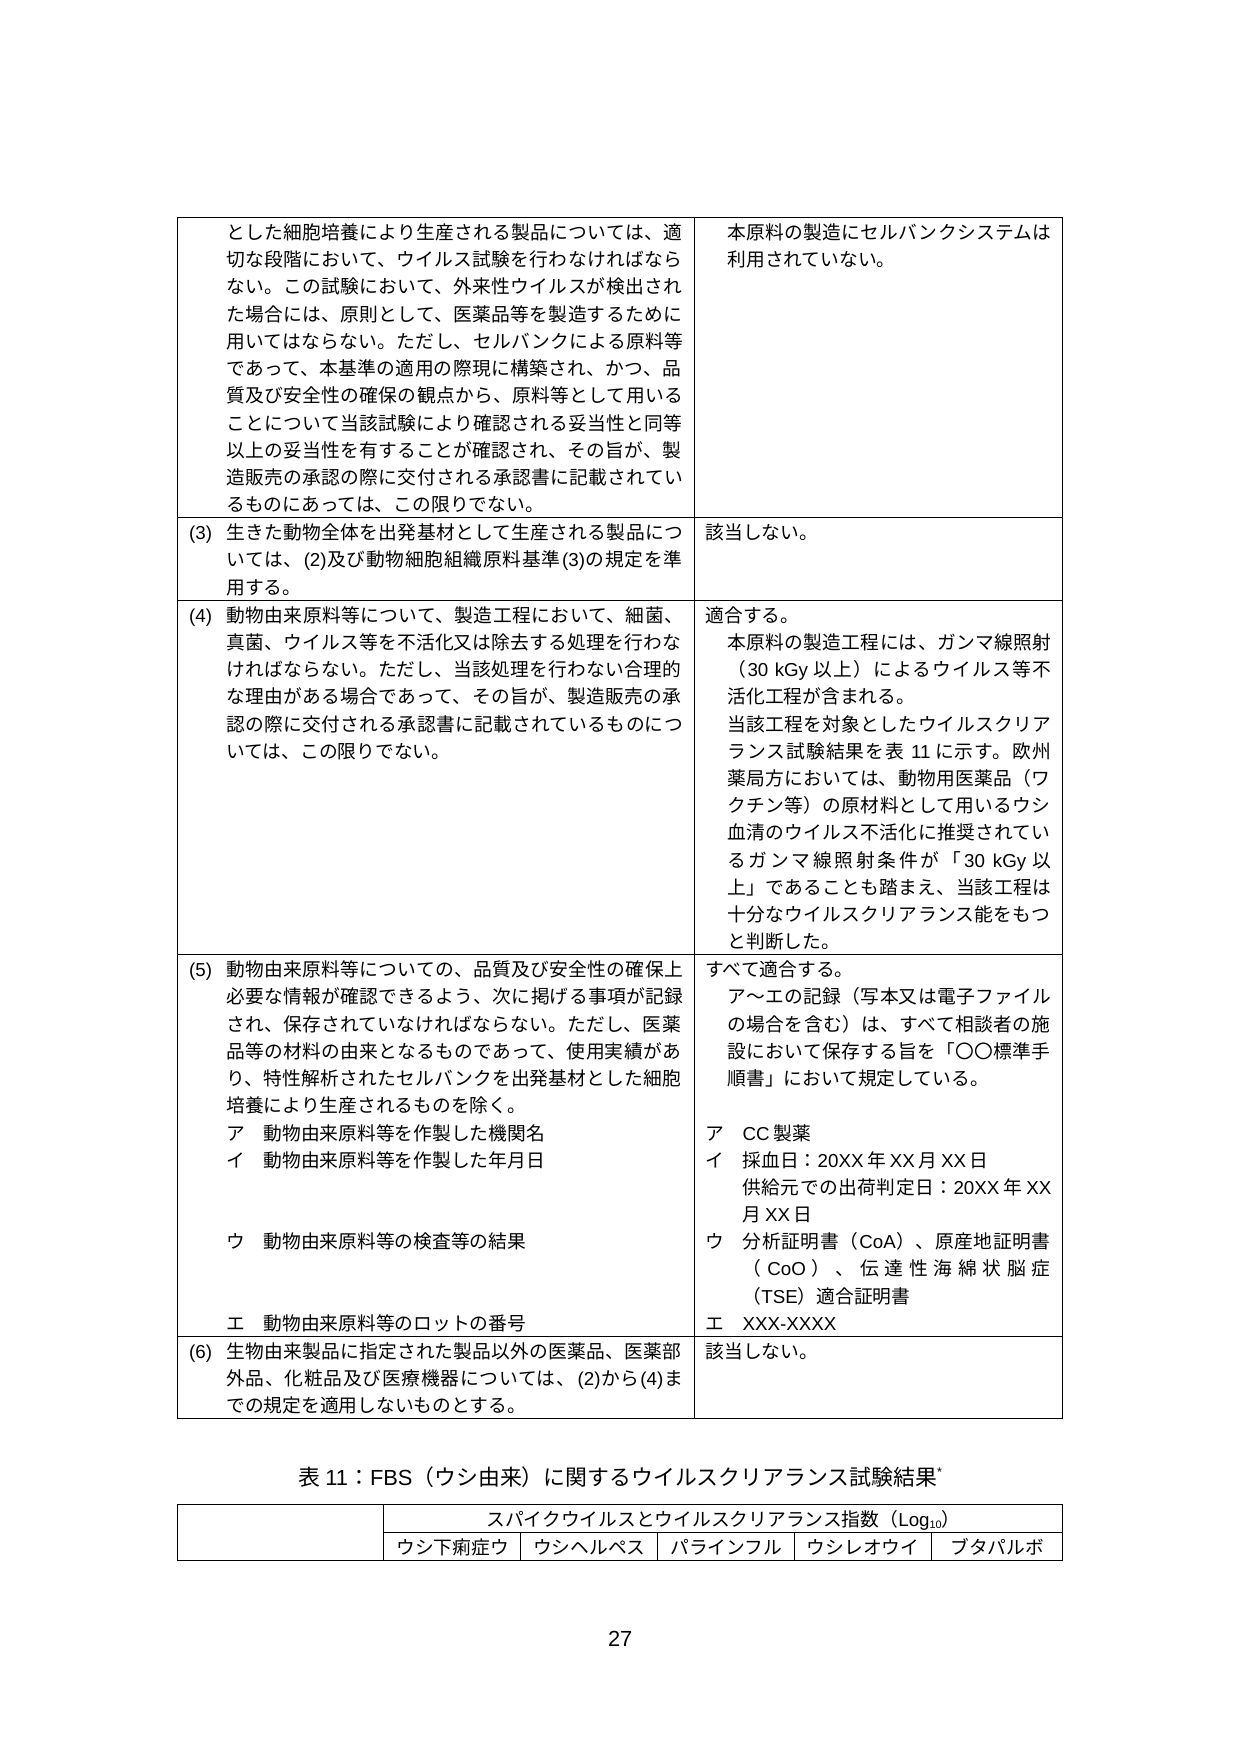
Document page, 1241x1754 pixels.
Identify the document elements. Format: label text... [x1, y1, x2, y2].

table_cell ウシ下痢症ウイルス [384, 1533, 520, 1560]
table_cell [695, 218, 1062, 517]
table_cell 生きた動物全体を出発基材として生産される製品については、(2)及び動物細胞組織原料基準(3)の規定を準用する。 [178, 518, 694, 599]
table_cell パラインフルエンザウイルス3 [658, 1533, 794, 1560]
table_cell ア 動物由来原料等を作製した機関名 [178, 1118, 694, 1145]
table_cell 適合する。 本原料の製造工程には、ガンマ線照射（30 kGy以上）によるウイルス等不活化工程が含まれる。 当該工程を対象としたウイルスクリアランス試験結果を表 11に示す。欧州薬局方においては、動物用医薬品（ワクチン等）の原材料として用いるウシ血清のウイルス不活化に推奨されているガンマ線照射条件が「30 kGy以上」であることも踏まえ、当該工程は十分なウイルスクリアランス能をもつと判断した。 [695, 601, 1062, 954]
table_cell すべて適合する。 ア～エの記録（写本又は電子ファイルの場合を含む）は、すべて相談者の施設において保存する旨を「〇〇標準手順書」において規定している。 [695, 955, 1062, 1118]
table_cell ウシレオウイルス [795, 1533, 931, 1560]
table_cell イ 採血日：20XX年XX月XX日 供給元での出荷判定日：20XX年XX月XX日 [695, 1145, 1062, 1227]
table_cell イ 動物由来原料等を作製した年月日 [178, 1145, 694, 1227]
table_cell ブタパルボウイルス [932, 1533, 1062, 1560]
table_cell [178, 218, 694, 517]
text 表 11：FBS（ウシ由来）に関するウイルスクリアランス試験結果* [177, 1457, 1063, 1494]
table_cell 生物由来製品に指定された製品以外の医薬品、医薬部外品、化粧品及び医療機器については、(2)から(4)までの規定を適用しないものとする。 [178, 1337, 694, 1418]
table_cell ア CC製薬 [695, 1118, 1062, 1145]
table_cell エ 動物由来原料等のロットの番号 [178, 1309, 694, 1336]
table_cell 該当しない。 [695, 518, 1062, 599]
table_header [178, 1505, 383, 1560]
table_cell ウ 動物由来原料等の検査等の結果 [178, 1227, 694, 1308]
table_cell 動物由来原料等についての、品質及び安全性の確保上必要な情報が確認できるよう、次に掲げる事項が記録され、保存されていなければならない。ただし、医薬品等の材料の由来となるものであって、使用実績があり、特性解析されたセルバンクを出発基材とした細胞培養により生産されるものを除く。 [178, 955, 694, 1118]
table_cell 該当しない。 [695, 1337, 1062, 1418]
table_header スパイクウイルスとウイルスクリアランス指数（Log10） [384, 1505, 1062, 1532]
table_cell 動物由来原料等について、製造工程において、細菌、真菌、ウイルス等を不活化又は除去する処理を行わなければならない。ただし、当該処理を行わない合理的な理由がある場合であって、その旨が、製造販売の承認の際に交付される承認書に記載されているものについては、この限りでない。 [178, 601, 694, 954]
table_cell エ XXX-XXXX [695, 1309, 1062, 1336]
table_cell ウシヘルペスウイルス1型 [521, 1533, 657, 1560]
table_cell ウ 分析証明書（CoA）、原産地証明書（CoO）、伝達性海綿状脳症（TSE）適合証明書 [695, 1227, 1062, 1308]
